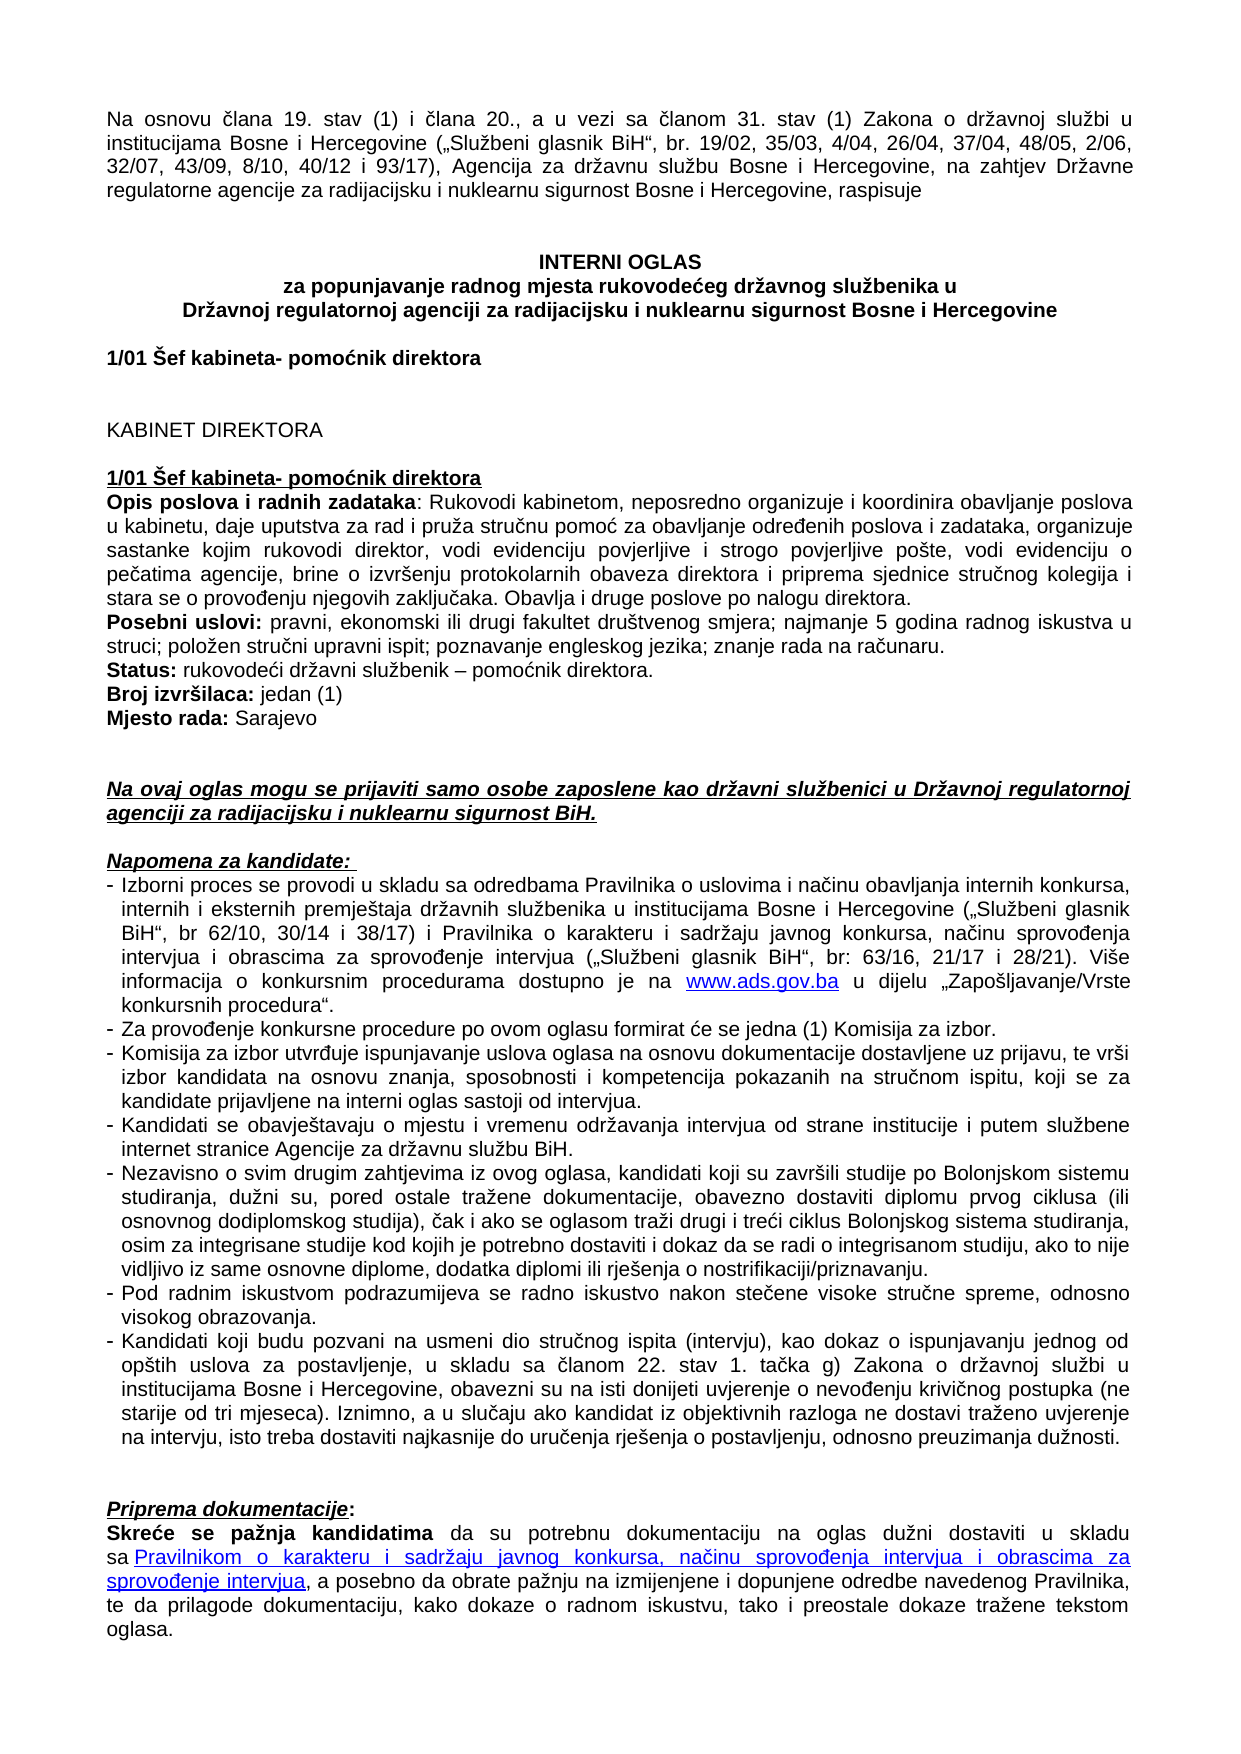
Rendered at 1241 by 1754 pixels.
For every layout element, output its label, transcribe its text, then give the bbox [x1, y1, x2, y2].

text Mjesto rada: Sarajevo [106, 705, 1134, 729]
text Na ovaj oglas mogu se prijaviti samo osobe zaposlene kao državni službenici u Državnoj regulatornoj agenciji za radijacijsku i nuklearnu sigurnost BiH. [106, 777, 1134, 825]
text Broj izvršilaca: jedan (1) [106, 681, 1134, 705]
list Kandidati se obavještavaju o mjestu i vremenu održavanja intervjua od strane institucije i putem službene internet stranice Agencije za državnu službu BiH. [106, 1113, 1131, 1161]
text KABINET DIREKTORA [106, 418, 1134, 442]
text Napomena za kandidate: [106, 849, 1134, 873]
list Pod radnim iskustvom podrazumijeva se radno iskustvo nakon stečene visoke stručne spreme, odnosno visokog obrazovanja. [106, 1281, 1131, 1329]
list Kandidati koji budu pozvani na usmeni dio stručnog ispita (intervju), kao dokaz o ispunjavanju jednog od opštih uslova za postavljenje, u skladu sa članom 22. stav 1. tačka g) Zakona o državnoj službi u institucijama Bosne i Hercegovine, obavezni su na isti donijeti uvjerenje o nevođenju krivičnog postupka (ne starije od tri mjeseca). Iznimno, a u slučaju ako kandidat iz objektivnih razloga ne dostavi traženo uvjerenje na intervju, isto treba dostaviti najkasnije do uručenja rješenja o postavlјenju, odnosno preuzimanja dužnosti. [106, 1329, 1131, 1449]
text Skreće se pažnja kandidatima da su potrebnu dokumentaciju na oglas dužni dostaviti u skladu sa Pravilnikom o karakteru i sadržaju javnog konkursa, načinu sprovođenja intervjua i obrascima za sprovođenje intervjua, a posebno da obrate pažnju na izmijenjene i dopunjene odredbe navedenog Pravilnika, te da prilagode dokumentaciju, kako dokaze o radnom iskustvu, tako i preostale dokaze tražene tekstom oglasa. [106, 1521, 1131, 1640]
text INTERNI OGLAS [106, 250, 1134, 274]
text Na osnovu člana 19. stav (1) i člana 20., a u vezi sa članom 31. stav (1) Zakona o državnoj službi u institucijama Bosne i Hercegovine („Službeni glasnik BiH“, br. 19/02, 35/03, 4/04, 26/04, 37/04, 48/05, 2/06, 32/07, 43/09, 8/10, 40/12 i 93/17), Agencija za državnu službu Bosne i Hercegovine, na zahtjev Državne regulatorne agencije za radijacijsku i nuklearnu sigurnost Bosne i Hercegovine, raspisuje [106, 106, 1134, 202]
list Komisija za izbor utvrđuje ispunjavanje uslova oglasa na osnovu dokumentacije dostavljene uz prijavu, te vrši izbor kandidata na osnovu znanja, sposobnosti i kompetencija pokazanih na stručnom ispitu, koji se za kandidate prijavljene na interni oglas sastoji od intervjua. [106, 1041, 1131, 1113]
list Izborni proces se provodi u skladu sa odredbama Pravilnika o uslovima i načinu obavljanja internih konkursa, internih i eksternih premještaja državnih službenika u institucijama Bosne i Hercegovine („Službeni glasnik BiH“, br 62/10, 30/14 i 38/17) i Pravilnika o karakteru i sadržaju javnog konkursa, načinu sprovođenja intervjua i obrascima za sprovođenje intervjua („Službeni glasnik BiH“, br: 63/16, 21/17 i 28/21). Više informacija o konkursnim procedurama dostupno je na www.ads.gov.ba u dijelu „Zapošljavanje/Vrste konkursnih procedura“. [106, 873, 1131, 1017]
text Posebni uslovi: pravni, ekonomski ili drugi fakultet društvenog smjera; najmanje 5 godina radnog iskustva u struci; položen stručni upravni ispit; poznavanje engleskog jezika; znanje rada na računaru. [106, 609, 1134, 657]
text Priprema dokumentacije: [106, 1497, 1131, 1521]
list Nezavisno o svim drugim zahtjevima iz ovog oglasa, kandidati koji su završili studije po Bolonjskom sistemu studiranja, dužni su, pored ostale tražene dokumentacije, obavezno dostaviti diplomu prvog ciklusa (ili osnovnog dodiplomskog studija), čak i ako se oglasom traži drugi i treći ciklus Bolonjskog sistema studiranja, osim za integrisane studije kod kojih je potrebno dostaviti i dokaz da se radi o integrisanom studiju, ako to nije vidljivo iz same osnovne diplome, dodatka diplomi ili rješenja o nostrifikaciji/priznavanju. [106, 1161, 1131, 1281]
text za popunjavanje radnog mjesta rukovodećeg državnog službenika u [106, 274, 1134, 298]
text 1/01 Šef kabineta- pomoćnik direktora [106, 346, 1134, 370]
text Status: rukovodeći državni službenik – pomoćnik direktora. [106, 657, 1134, 681]
list Za provođenje konkursne procedure po ovom oglasu formirat će se jedna (1) Komisija za izbor. [106, 1017, 1131, 1041]
text Državnoj regulatornoj agenciji za radijacijsku i nuklearnu sigurnost Bosne i Hercegovine [106, 298, 1134, 322]
text Opis poslova i radnih zadataka: Rukovodi kabinetom, neposredno organizuje i koordinira obavljanje poslova u kabinetu, daje uputstva za rad i pruža stručnu pomoć za obavljanje određenih poslova i zadataka, organizuje sastanke kojim rukovodi direktor, vodi evidenciju povjerljive i strogo povjerljive pošte, vodi evidenciju o pečatima agencije, brine o izvršenju protokolarnih obaveza direktora i priprema sjednice stručnog kolegija i stara se o provođenju njegovih zaključaka. Obavlja i druge poslove po nalogu direktora. [106, 490, 1134, 609]
text 1/01 Šef kabineta- pomoćnik direktora [106, 466, 1134, 490]
